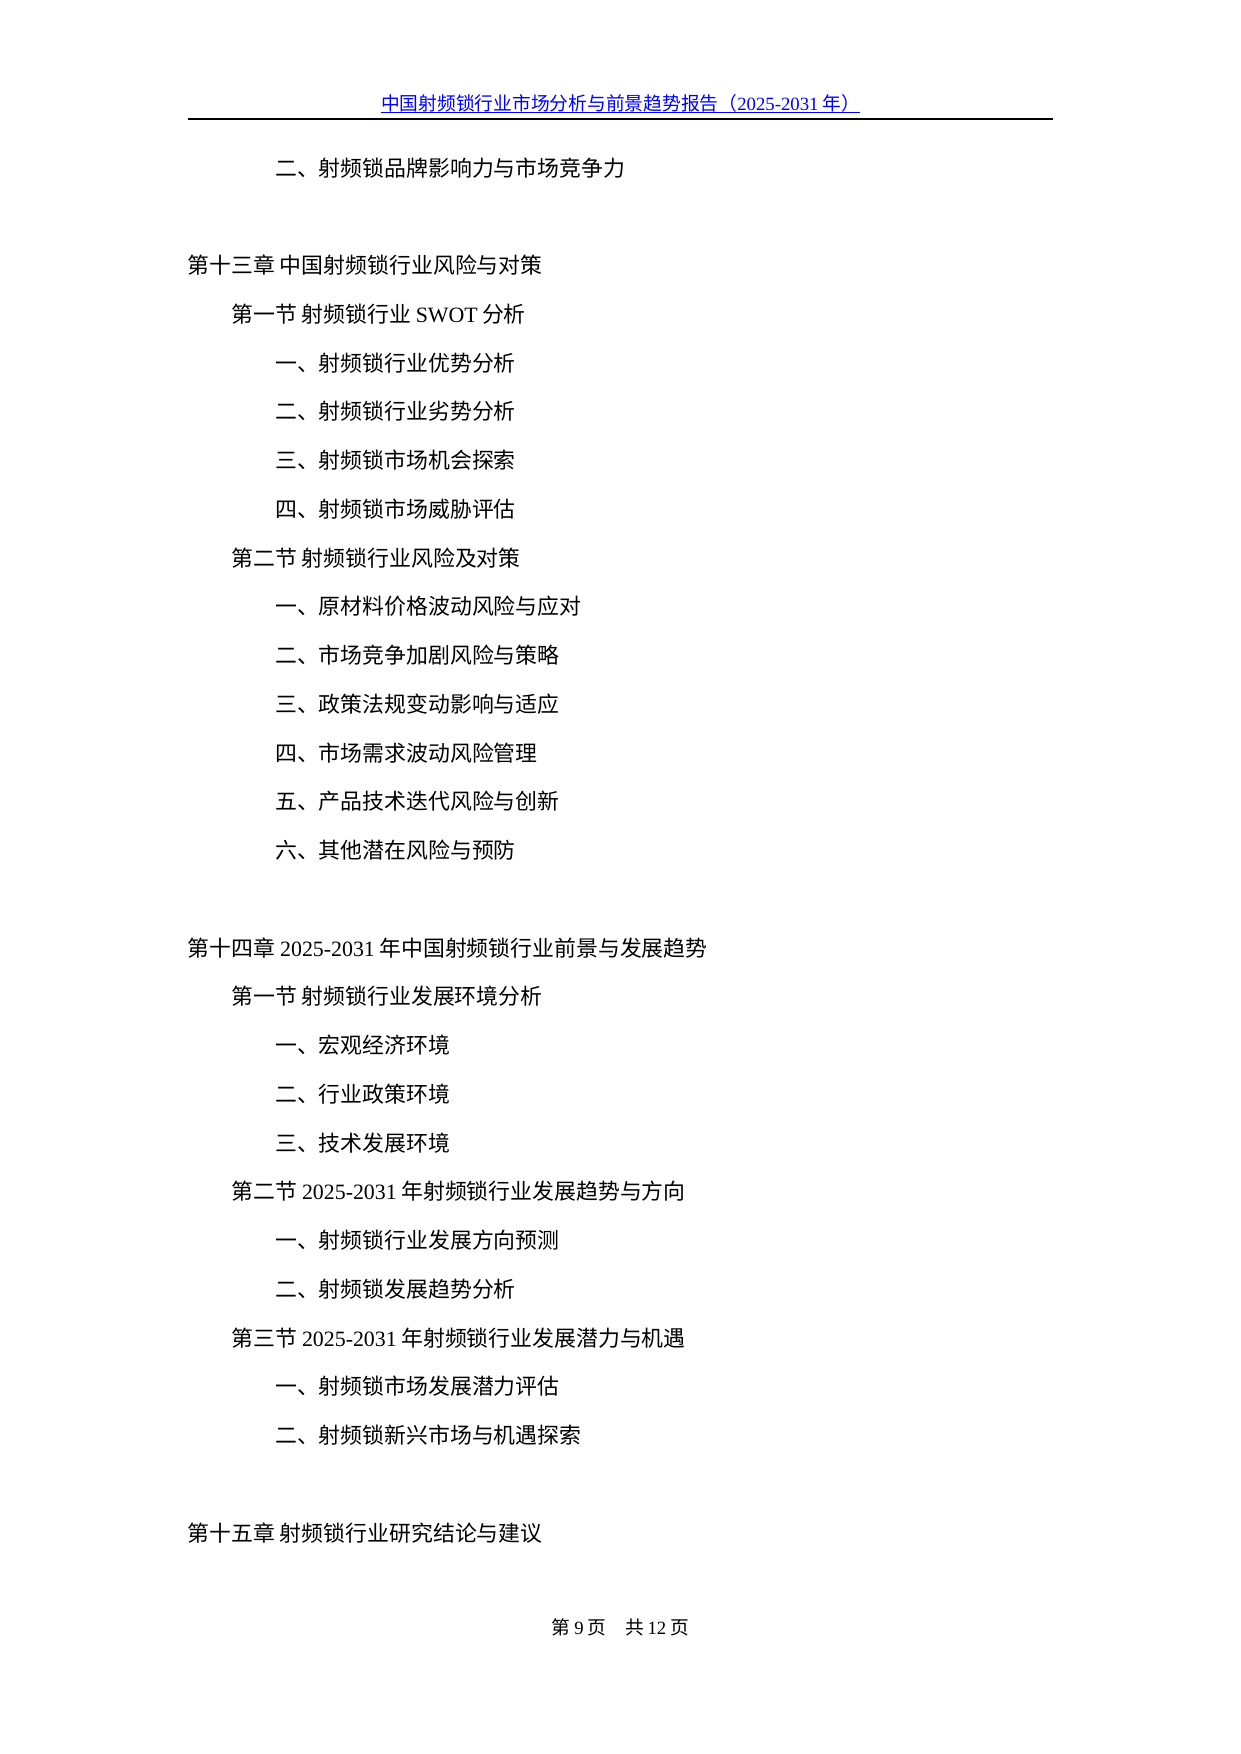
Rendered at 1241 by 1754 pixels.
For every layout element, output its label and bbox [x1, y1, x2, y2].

text [187, 150, 1053, 1548]
